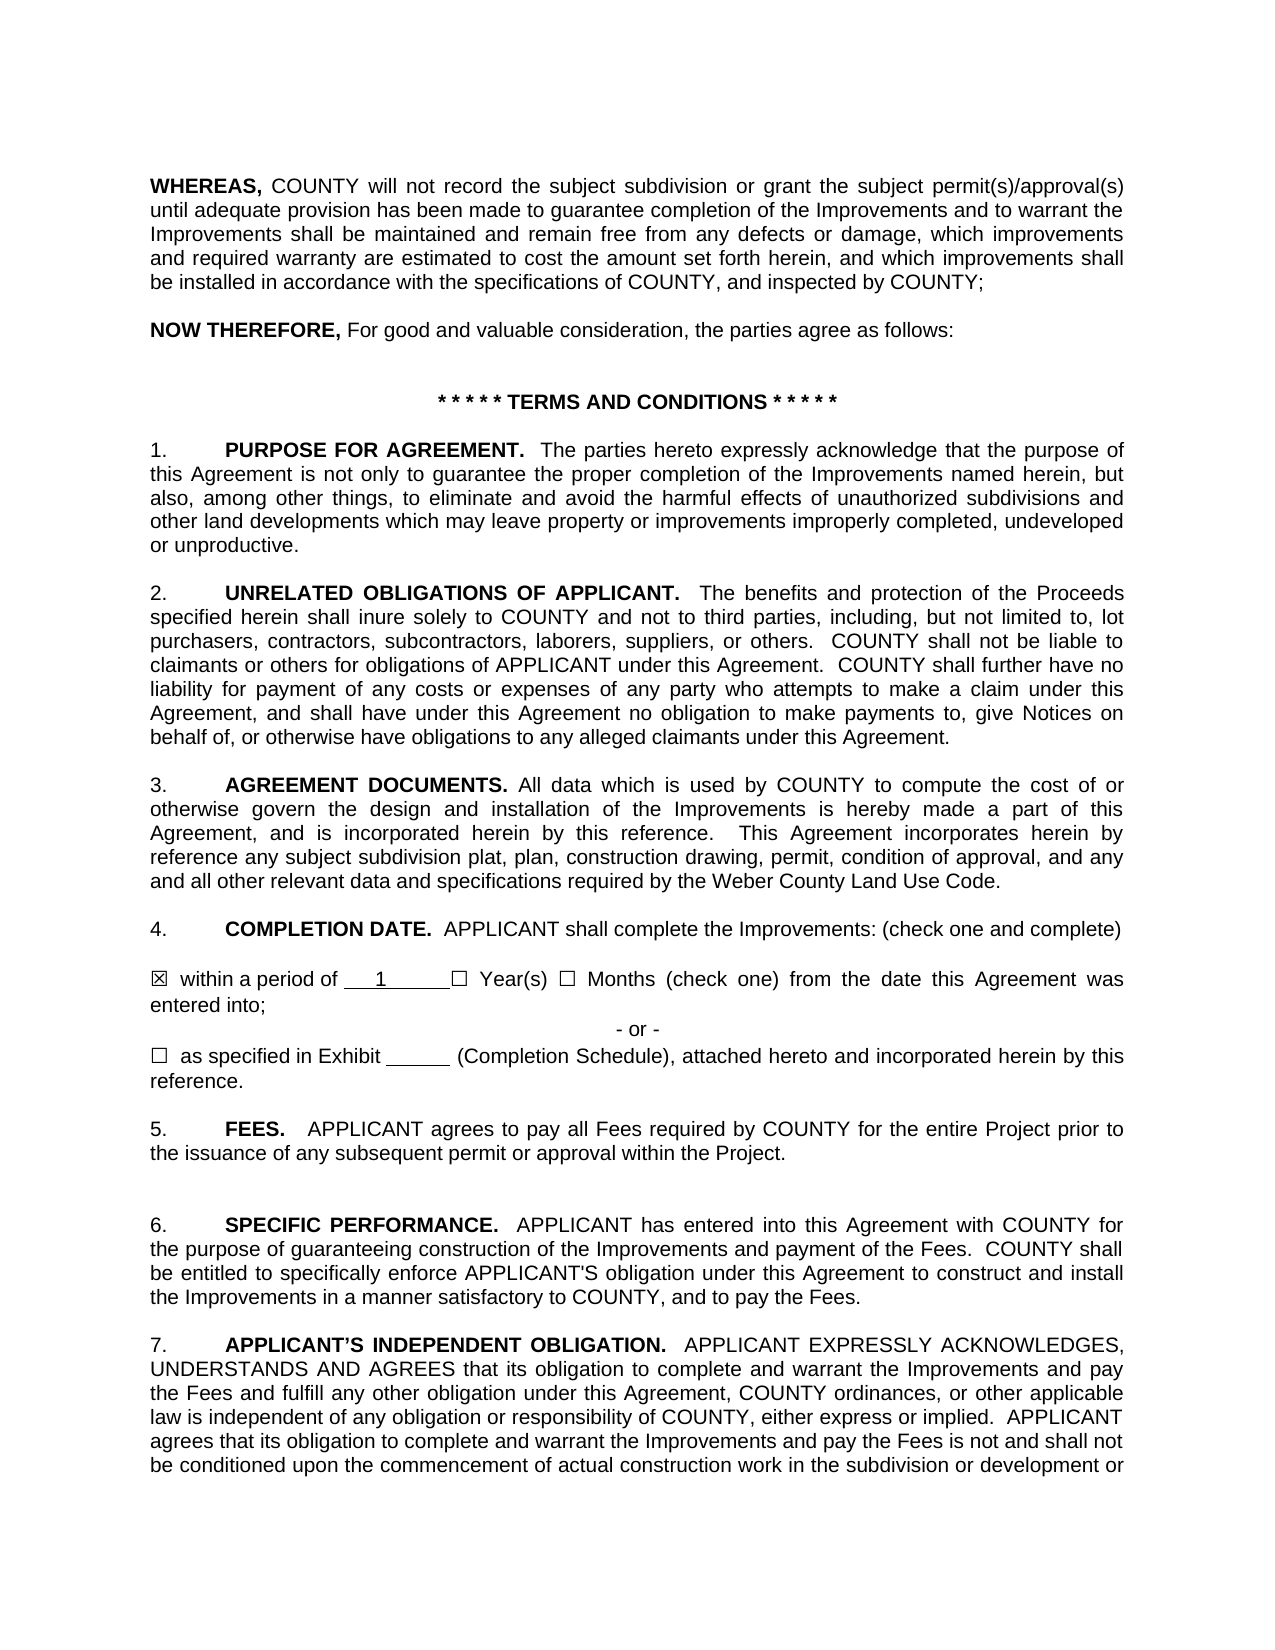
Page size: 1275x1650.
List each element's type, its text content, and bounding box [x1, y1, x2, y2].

text - or - [150, 1017, 1125, 1041]
text 2. UNRELATED OBLIGATIONS OF APPLICANT. The benefits and protection of the Proceeds specified herein shall inure solely to COUNTY and not to third parties, including, but not limited to, lot purchasers, contractors, subcontractors, laborers, suppliers, or others. COUNTY shall not be liable to claimants or others for obligations of APPLICANT under this Agreement. COUNTY shall further have no liability for payment of any costs or expenses of any party who attempts to make a claim under this Agreement, and shall have under this Agreement no obligation to make payments to, give Notices on behalf of, or otherwise have obligations to any alleged claimants under this Agreement. [150, 581, 1125, 749]
text 1. PURPOSE FOR AGREEMENT. The parties hereto expressly acknowledge that the purpose of this Agreement is not only to guarantee the proper completion of the Improvements named herein, but also, among other things, to eliminate and avoid the harmful effects of unauthorized subdivisions and other land developments which may leave property or improvements improperly completed, undeveloped or unproductive. [150, 437, 1125, 557]
text within a period of 1 Year(s) Months (check one) from the date this Agreement was entered into; [150, 964, 1125, 1017]
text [150, 1333, 1125, 1477]
text 4. COMPLETION DATE. APPLICANT shall complete the Improvements: (check one and complete) [150, 917, 1125, 941]
text WHEREAS, COUNTY will not record the subject subdivision or grant the subject permit(s)/approval(s) until adequate provision has been made to guarantee completion of the Improvements and to warrant the Improvements shall be maintained and remain free from any defects or damage, which improvements and required warranty are estimated to cost the amount set forth herein, and which improvements shall be installed in accordance with the specifications of COUNTY, and inspected by COUNTY; [150, 174, 1125, 294]
text 6. SPECIFIC PERFORMANCE. APPLICANT has entered into this Agreement with COUNTY for the purpose of guaranteeing construction of the Improvements and payment of the Fees. COUNTY shall be entitled to specifically enforce APPLICANT'S obligation under this Agreement to construct and install the Improvements in a manner satisfactory to COUNTY, and to pay the Fees. [150, 1213, 1125, 1309]
text as specified in Exhibit (Completion Schedule), attached hereto and incorporated herein by this reference. [150, 1041, 1125, 1093]
text 5. FEES. APPLICANT agrees to pay all Fees required by COUNTY for the entire Project prior to the issuance of any subsequent permit or approval within the Project. [150, 1117, 1125, 1165]
text NOW THEREFORE, For good and valuable consideration, the parties agree as follows: [150, 318, 1125, 342]
text 3. AGREEMENT DOCUMENTS. All data which is used by COUNTY to compute the cost of or otherwise govern the design and installation of the Improvements is hereby made a part of this Agreement, and is incorporated herein by this reference. This Agreement incorporates herein by reference any subject subdivision plat, plan, construction drawing, permit, condition of approval, and any and all other relevant data and specifications required by the Weber County Land Use Code. [150, 773, 1125, 893]
text * * * * * TERMS AND CONDITIONS * * * * * [150, 389, 1125, 413]
